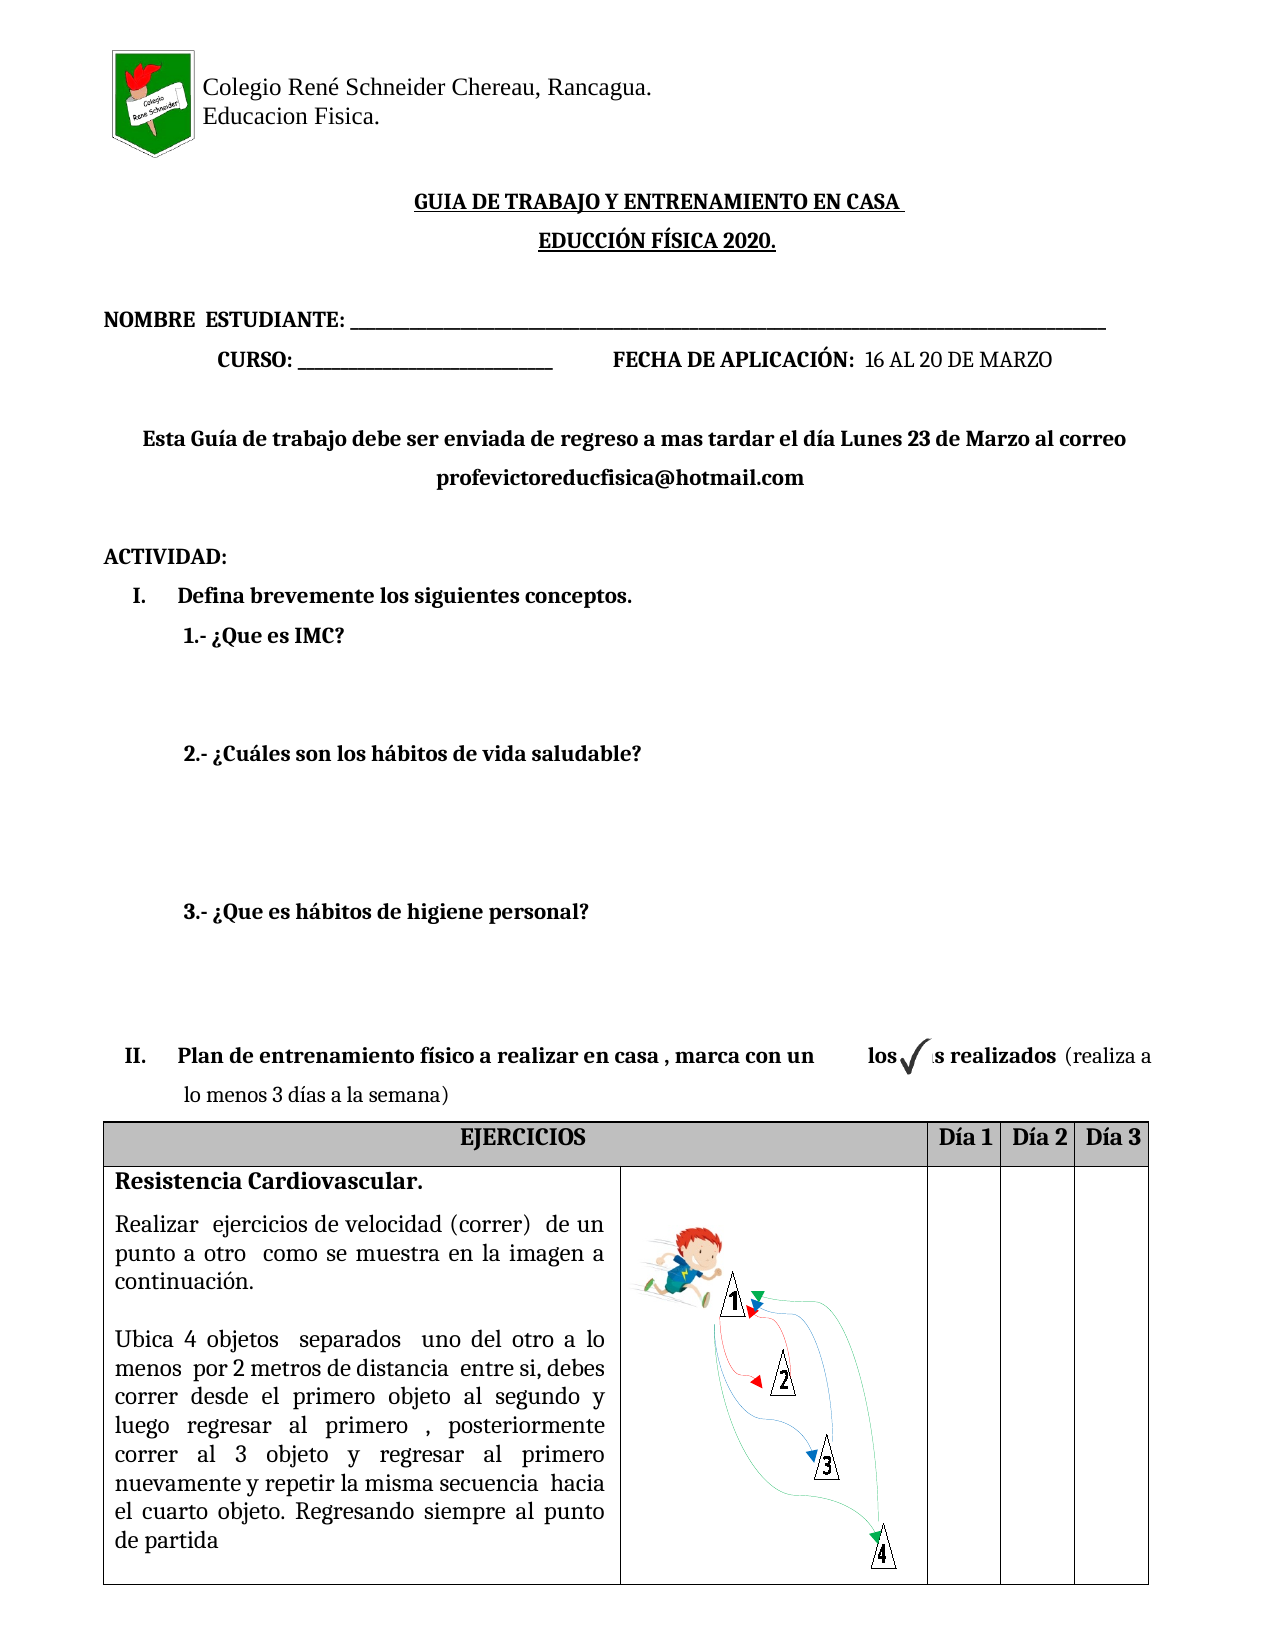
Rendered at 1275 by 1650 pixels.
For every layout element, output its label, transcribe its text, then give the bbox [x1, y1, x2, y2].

text 1.- ¿Que es IMC? [177, 623, 1152, 649]
text GUIA DE TRABAJO Y ENTRENAMIENTO EN CASA [74, 188, 1137, 215]
table_header Día 1 [928, 1123, 1000, 1166]
table_cell [1001, 1167, 1074, 1583]
table_cell [621, 1167, 927, 1583]
table_header Día 3 [1075, 1123, 1148, 1166]
table_header Día 2 [1001, 1123, 1074, 1166]
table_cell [104, 1167, 620, 1583]
text Esta Guía de trabajo debe ser enviada de regreso a mas tardar el día Lunes 23 de Marzo al correo profevictoreducfisica@hotmail.com [74, 425, 1167, 491]
table_header EJERCICIOS [104, 1123, 927, 1166]
picture [108, 49, 200, 160]
text CURSO: ______________________________ FECHA DE APLICACIÓN: 16 AL 20 DE MARZO [74, 346, 1167, 373]
list 2.- ¿Cuáles son los hábitos de vida saludable? [183, 741, 1152, 767]
text ACTIVIDAD: [103, 544, 1152, 570]
list Defina brevemente los siguientes conceptos. [146, 583, 1152, 609]
text NOMBRE ESTUDIANTE: _________________________________________________________________________________________ [74, 307, 1167, 333]
list 3.- ¿Que es hábitos de higiene personal? [183, 899, 1152, 925]
table_cell [1075, 1167, 1148, 1583]
table_cell [928, 1167, 1000, 1583]
text EDUCCIÓN FÍSICA 2020. [74, 228, 1137, 254]
list Plan de entrenamiento físico a realizar en casa , marca con un los días realizados (realiza a lo menos 3 días a la semana) [146, 1042, 1152, 1108]
